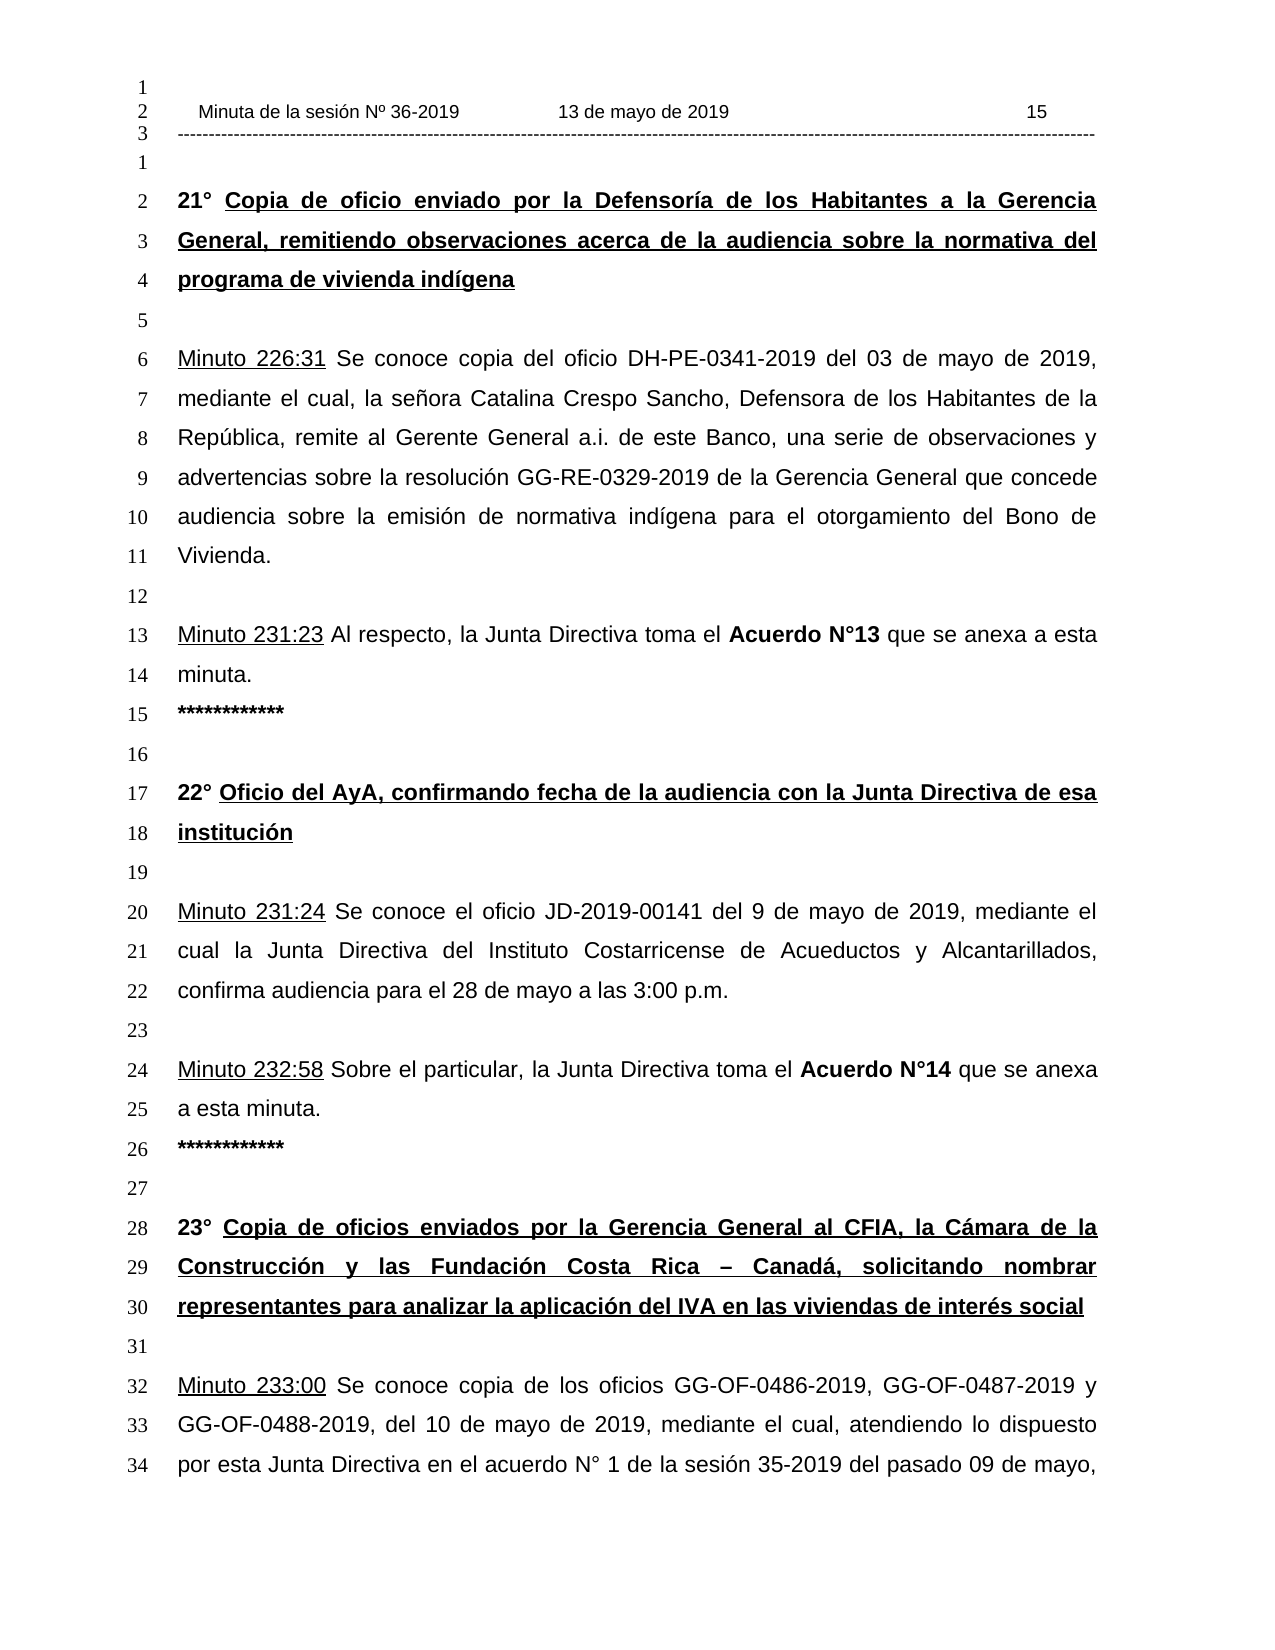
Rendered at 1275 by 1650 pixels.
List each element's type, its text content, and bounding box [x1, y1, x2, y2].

text ************ [177, 1135, 1098, 1161]
text Minuto 231:23 Al respecto, la Junta Directiva toma el Acuerdo N°13 que se anexa a esta minuta. [177, 621, 1098, 687]
text ************ [177, 700, 1098, 727]
text 22° Oficio del AyA, confirmando fecha de la audiencia con la Junta Directiva de esa institución [177, 779, 1098, 845]
text Minuto 232:58 Sobre el particular, la Junta Directiva toma el Acuerdo N°14 que se anexa a esta minuta. [177, 1056, 1098, 1122]
text Minuto 226:31 Se conoce copia del oficio DH-PE-0341-2019 del 03 de mayo de 2019, mediante el cual, la señora Catalina Crespo Sancho, Defensora de los Habitantes de la República, remite al Gerente General a.i. de este Banco, una serie de observaciones y advertencias sobre la resolución GG-RE-0329-2019 de la Gerencia General que concede audiencia sobre la emisión de normativa indígena para el otorgamiento del Bono de Vivienda. [177, 345, 1098, 569]
text 21° Copia de oficio enviado por la Defensoría de los Habitantes a la Gerencia General, remitiendo observaciones acerca de la audiencia sobre la normativa del programa de vivienda indígena [177, 187, 1098, 292]
text 23° Copia de oficios enviados por la Gerencia General al CFIA, la Cámara de la Construcción y las Fundación Costa Rica – Canadá, solicitando nombrar representantes para analizar la aplicación del IVA en las viviendas de interés social [177, 1214, 1098, 1319]
text Minuto 231:24 Se conoce el oficio JD-2019-00141 del 9 de mayo de 2019, mediante el cual la Junta Directiva del Instituto Costarricense de Acueductos y Alcantarillados, confirma audiencia para el 28 de mayo a las 3:00 p.m. [177, 898, 1098, 1003]
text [177, 1372, 1098, 1477]
